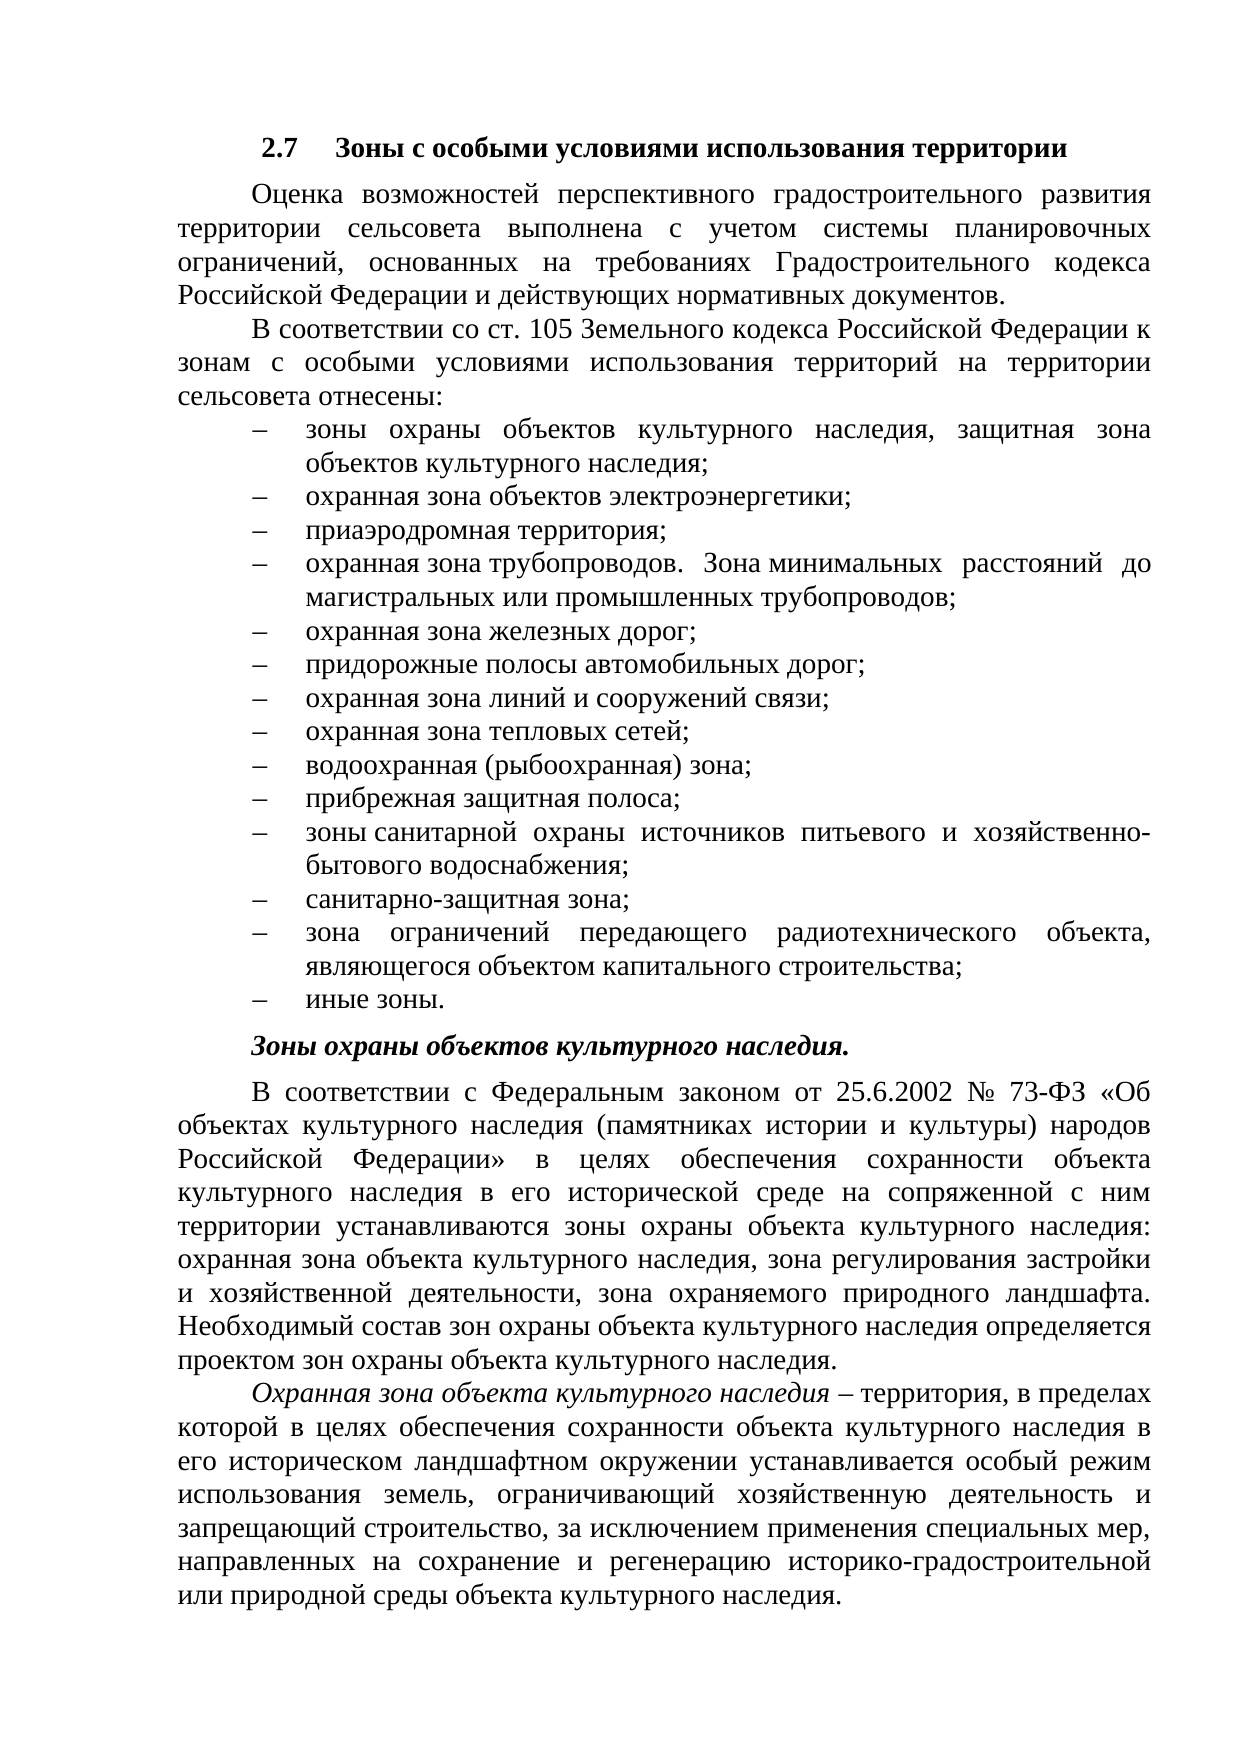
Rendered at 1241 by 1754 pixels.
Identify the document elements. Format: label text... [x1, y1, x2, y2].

subtitle Зоны охраны объектов культурного наследия. [177, 1028, 1152, 1061]
list придорожные полосы автомобильных дорог; [252, 646, 1152, 680]
list зоны санитарной охраны источников питьевого и хозяйственно-бытового водоснабжения; [252, 814, 1152, 881]
list охранная зона объектов электроэнергетики; [252, 478, 1152, 512]
subtitle Зоны с особыми условиями использования территории [177, 131, 1152, 164]
text Оценка возможностей перспективного градостроительного развития территории сельсовета выполнена с учетом системы планировочных ограничений, основанных на требованиях Градостроительного кодекса Российской Федерации и действующих нормативных документов. [177, 177, 1152, 311]
list иные зоны. [252, 982, 1152, 1015]
list водоохранная (рыбоохранная) зона; [252, 747, 1152, 780]
list охранная зона железных дорог; [252, 613, 1152, 646]
list зоны охраны объектов культурного наследия, защитная зона объектов культурного наследия; [252, 411, 1152, 478]
list охранная зона трубопроводов. Зона минимальных расстояний до магистральных или промышленных трубопроводов; [252, 546, 1152, 613]
list прибрежная защитная полоса; [252, 780, 1152, 814]
text Охранная зона объекта культурного наследия – территория, в пределах которой в целях обеспечения сохранности объекта культурного наследия в его историческом ландшафтном окружении устанавливается особый режим использования земель, ограничивающий хозяйственную деятельность и запрещающий строительство, за исключением применения специальных мер, направленных на сохранение и регенерацию историко-градостроительной или природной среды объекта культурного наследия. [177, 1376, 1152, 1610]
list охранная зона тепловых сетей; [252, 713, 1152, 747]
list охранная зона линий и сооружений связи; [252, 680, 1152, 713]
text В соответствии с Федеральным законом от 25.6.2002 № 73-ФЗ «Об объектах культурного наследия (памятниках истории и культуры) народов Российской Федерации» в целях обеспечения сохранности объекта культурного наследия в его исторической среде на сопряженной с ним территории устанавливаются зоны охраны объекта культурного наследия: охранная зона объекта культурного наследия, зона регулирования застройки и хозяйственной деятельности, зона охраняемого природного ландшафта. Необходимый состав зон охраны объекта культурного наследия определяется проектом зон охраны объекта культурного наследия. [177, 1074, 1152, 1376]
list зона ограничений передающего радиотехнического объекта, являющегося объектом капитального строительства; [252, 914, 1152, 982]
list санитарно-защитная зона; [252, 881, 1152, 914]
list приаэродромная территория; [252, 512, 1152, 546]
text В соответствии со ст. 105 Земельного кодекса Российской Федерации к зонам с особыми условиями использования территорий на территории сельсовета отнесены: [177, 311, 1152, 411]
